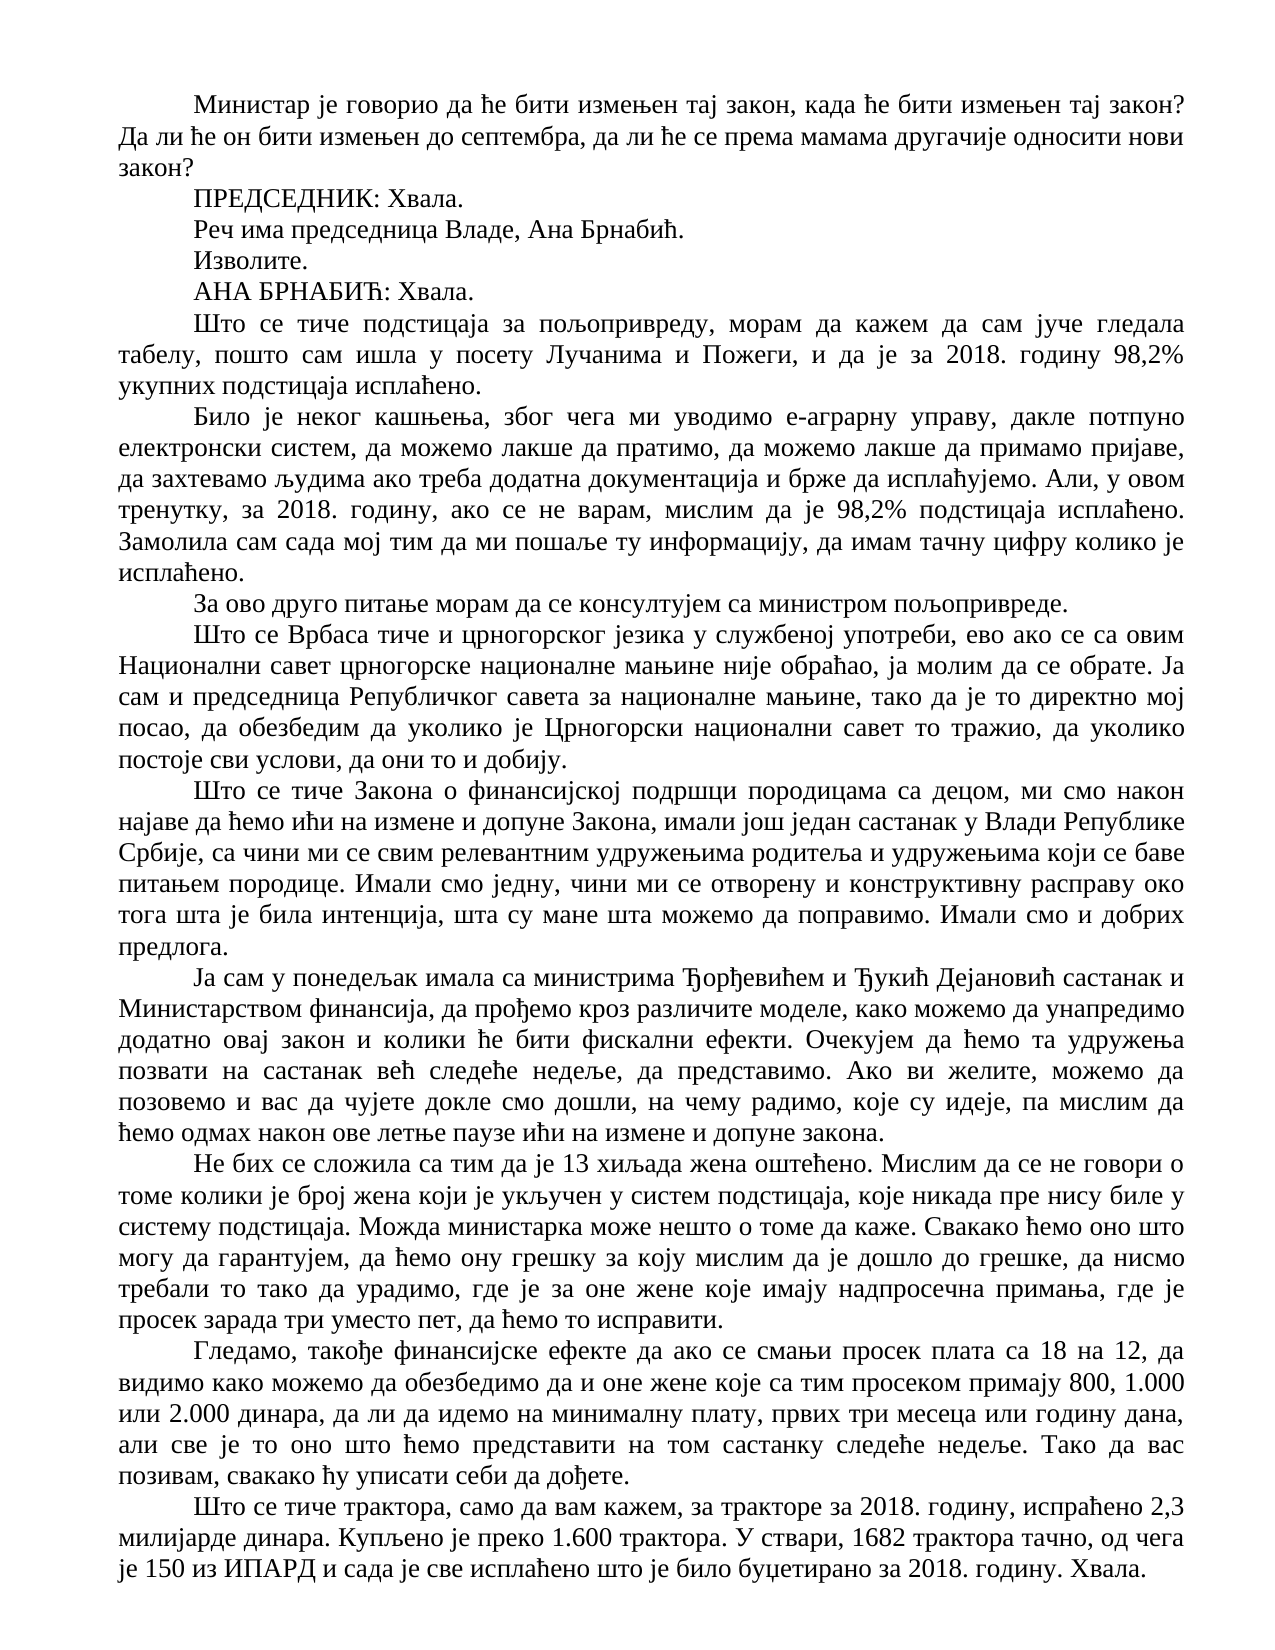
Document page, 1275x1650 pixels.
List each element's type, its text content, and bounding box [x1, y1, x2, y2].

text Што се тиче трактора, само да вам кажем, за тракторе за 2018. годину, испраћено 2,3 милијарде динара. Купљено је преко 1.600 трактора. У ствари, 1682 трактора тачно, од чега је 150 из ИПАРД и сада је све исплаћено што је било буџетирано за 2018. годину. Хвала. [118, 1490, 1186, 1584]
text Што се тиче подстицаја за пољопривреду, морам да кажем да сам јуче гледала табелу, пошто сам ишла у посету Лучанима и Пожеги, и да је за 2018. годину 98,2% укупних подстицаја исплаћено. [118, 307, 1186, 400]
text Министар је говорио да ће бити измењен тај закон, када ће бити измењен тај закон? Да ли ће он бити измењен до септембра, да ли ће се према мамама другачије односити нови закон? [118, 89, 1186, 182]
text Што се тиче Закона о финансијској подршци породицама са децом, ми смо након најаве да ћемо ићи на измене и допуне Закона, имали још један састанак у Влади Републике Србије, са чини ми се свим релевантним удружењима родитеља и удружењима који се баве питањем породице. Имали смо једну, чини ми се отворену и конструктивну расправу око тога шта је била интенција, шта су мане шта можемо да поправимо. Имали смо и добрих предлога. [118, 774, 1186, 961]
text Што се Врбаса тиче и црногорског језика у службеној употреби, ево ако се са овим Национални савет црногорске националне мањине није обраћао, ја молим да се обрате. Ја сам и председница Републичког савета за националне мањине, тако да је то директно мој посао, да обезбедим да уколико је Црногорски национални савет то тражио, да уколико постоје сви услови, да они то и добију. [118, 618, 1186, 774]
text Изволите. [118, 244, 1186, 276]
text Реч има председница Владе, Ана Брнабић. [118, 213, 1186, 244]
text АНА БРНАБИЋ: Хвала. [118, 276, 1186, 307]
text За ово друго питање морам да се консултујем са министром пољопривреде. [118, 587, 1186, 618]
text Не бих се сложила са тим да је 13 хиљада жена оштећено. Мислим да се не говори о томе колики је број жена који је укључен у систем подстицаја, које никада пре нису биле у систему подстицаја. Можда министарка може нешто о томе да каже. Свакако ћемо оно што могу да гарантујем, да ћемо ону грешку за коју мислим да је дошло до грешке, да нисмо требали то тако да урадимо, где је за оне жене које имају надпросечна примања, где је просек зарада три уместо пет, да ћемо то исправити. [118, 1148, 1186, 1334]
text Ја сам у понедељак имала са министрима Ђорђевићем и Ђукић Дејановић састанак и Министарством финансија, да прођемо кроз различите моделе, како можемо да унапредимо додатно овај закон и колики ће бити фискални ефекти. Очекујем да ћемо та удружења позвати на састанак већ следеће недеље, да представимо. Ако ви желите, можемо да позовемо и вас да чујете докле смо дошли, на чему радимо, које су идеје, па мислим да ћемо одмах након ове летње паузе ићи на измене и допуне закона. [118, 961, 1186, 1148]
text Било је неког кашњења, због чега ми уводимо е-аграрну управу, дакле потпуно електронски систем, да можемо лакше да пратимо, да можемо лакше да примамо пријаве, да захтевамо људима ако треба додатна документација и брже да исплаћујемо. Али, у овом тренутку, за 2018. годину, ако се не варам, мислим да је 98,2% подстицаја исплаћено. Замолила сам сада мој тим да ми пошаље ту информацију, да имам тачну цифру колико је исплаћено. [118, 400, 1186, 587]
text Гледамо, такође финансијске ефекте да ако се смањи просек плата са 18 на 12, да видимо како можемо да обезбедимо да и оне жене које са тим просеком примају 800, 1.000 или 2.000 динара, да ли да идемо на минималну плату, првих три месеца или годину дана, али све је то оно што ћемо представити на том састанку следеће недеље. Тако да вас позивам, свакако ћу уписати себи да дођете. [118, 1334, 1186, 1490]
text ПРЕДСЕДНИК: Хвала. [118, 182, 1186, 213]
